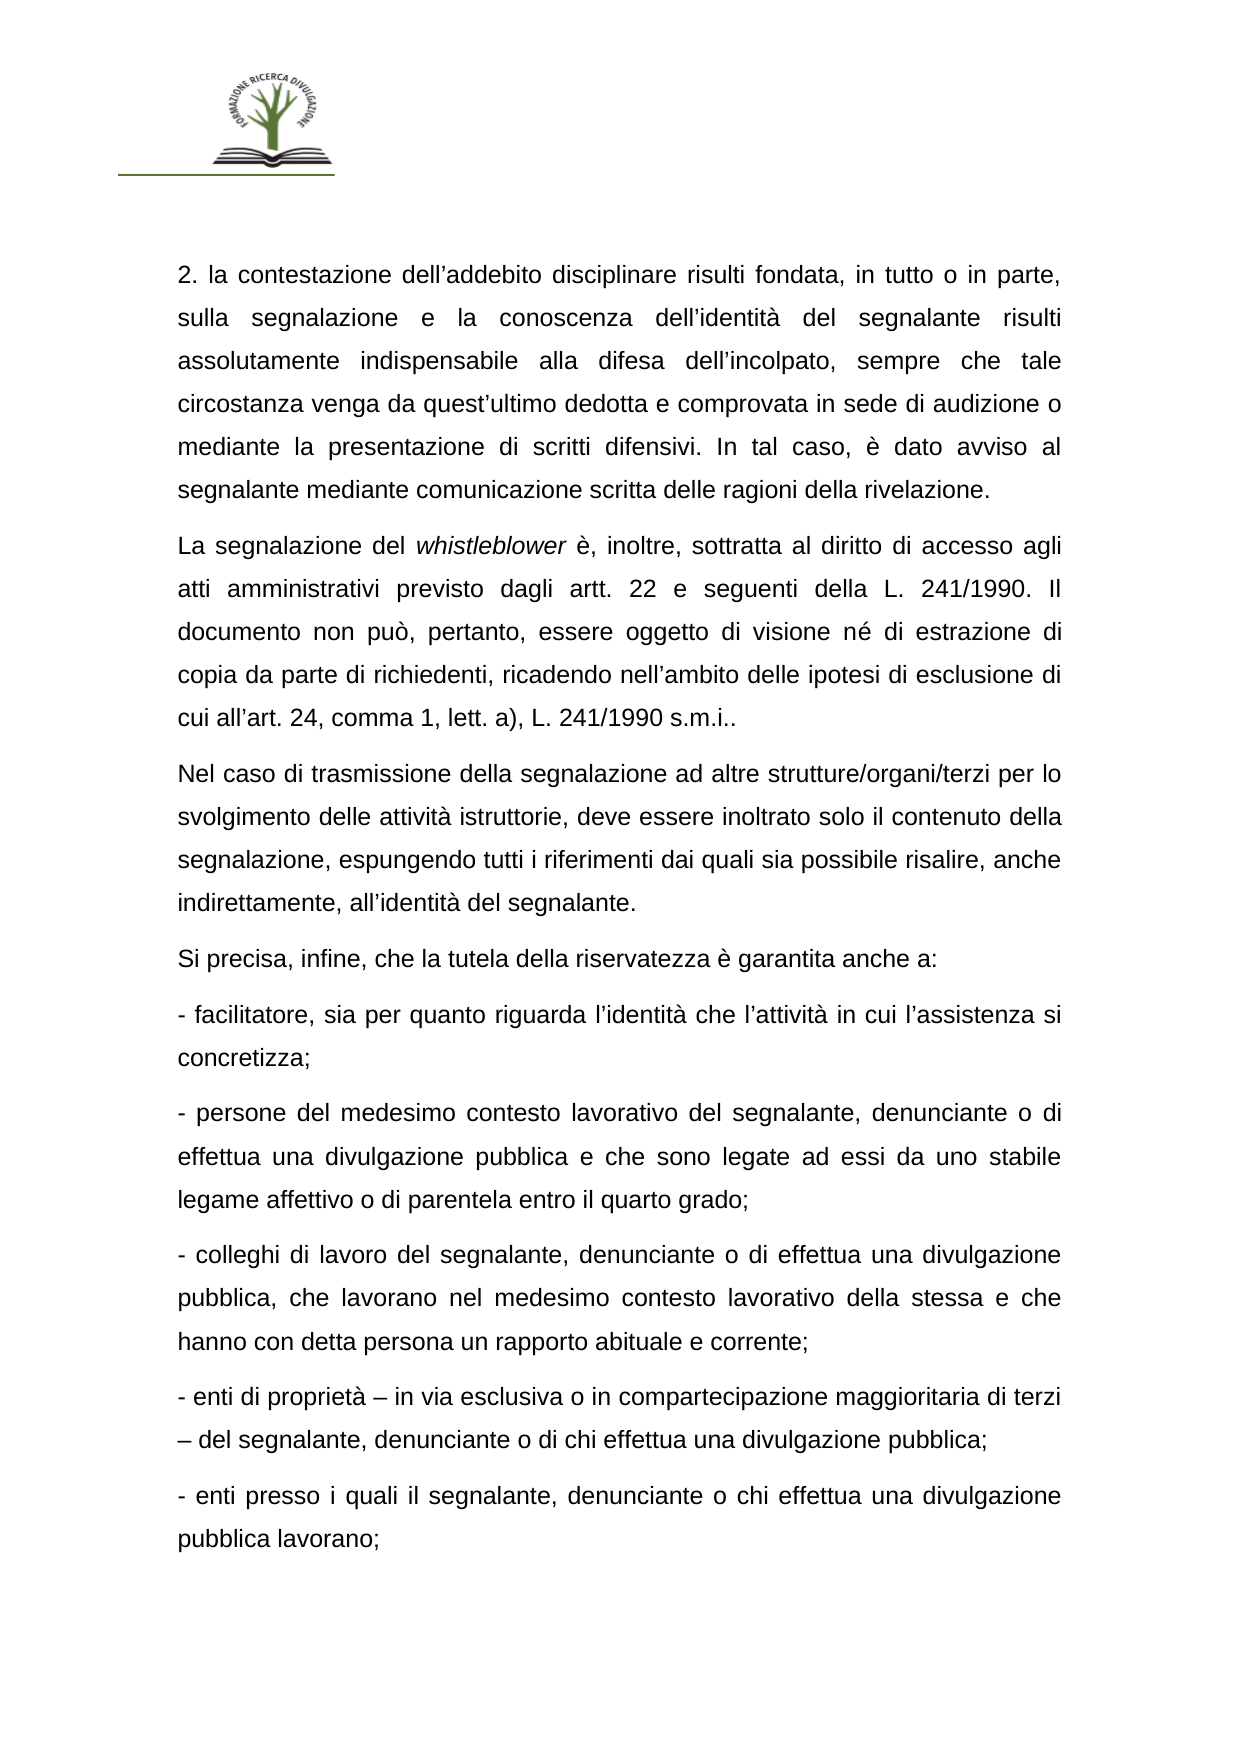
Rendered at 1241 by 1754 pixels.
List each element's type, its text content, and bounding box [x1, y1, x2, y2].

text - persone del medesimo contesto lavorativo del segnalante, denunciante o di effettua una divulgazione pubblica e che sono legate ad essi da uno stabile legame affettivo o di parentela entro il quarto grado; [177, 1098, 1063, 1213]
text Nel caso di trasmissione della segnalazione ad altre strutture/organi/terzi per lo svolgimento delle attività istruttorie, deve essere inoltrato solo il contenuto della segnalazione, espungendo tutti i riferimenti dai quali sia possibile risalire, anche indirettamente, all’identità del segnalante. [177, 759, 1063, 917]
text - colleghi di lavoro del segnalante, denunciante o di effettua una divulgazione pubblica, che lavorano nel medesimo contesto lavorativo della stessa e che hanno con detta persona un rapporto abituale e corrente; [177, 1240, 1063, 1355]
text La segnalazione del whistleblower è, inoltre, sottratta al diritto di accesso agli atti amministrativi previsto dagli artt. 22 e seguenti della L. 241/1990. Il documento non può, pertanto, essere oggetto di visione né di estrazione di copia da parte di richiedenti, ricadendo nell’ambito delle ipotesi di esclusione di cui all’art. 24, comma 1, lett. a), L. 241/1990 s.m.i.. [177, 531, 1063, 732]
text - enti di proprietà – in via esclusiva o in compartecipazione maggioritaria di terzi – del segnalante, denunciante o di chi effettua una divulgazione pubblica; [177, 1382, 1063, 1454]
text - facilitatore, sia per quanto riguarda l’identità che l’attività in cui l’assistenza si concretizza; [177, 1000, 1063, 1072]
text - enti presso i quali il segnalante, denunciante o chi effettua una divulgazione pubblica lavorano; [177, 1481, 1063, 1553]
text Si precisa, infine, che la tutela della riservatezza è garantita anche a: [177, 944, 1063, 973]
text 2. la contestazione dell’addebito disciplinare risulti fondata, in tutto o in parte, sulla segnalazione e la conoscenza dell’identità del segnalante risulti assolutamente indispensabile alla difesa dell’incolpato, sempre che tale circostanza venga da quest’ultimo dedotta e comprovata in sede di audizione o mediante la presentazione di scritti difensivi. In tal caso, è dato avviso al segnalante mediante comunicazione scritta delle ragioni della rivelazione. [177, 260, 1063, 504]
